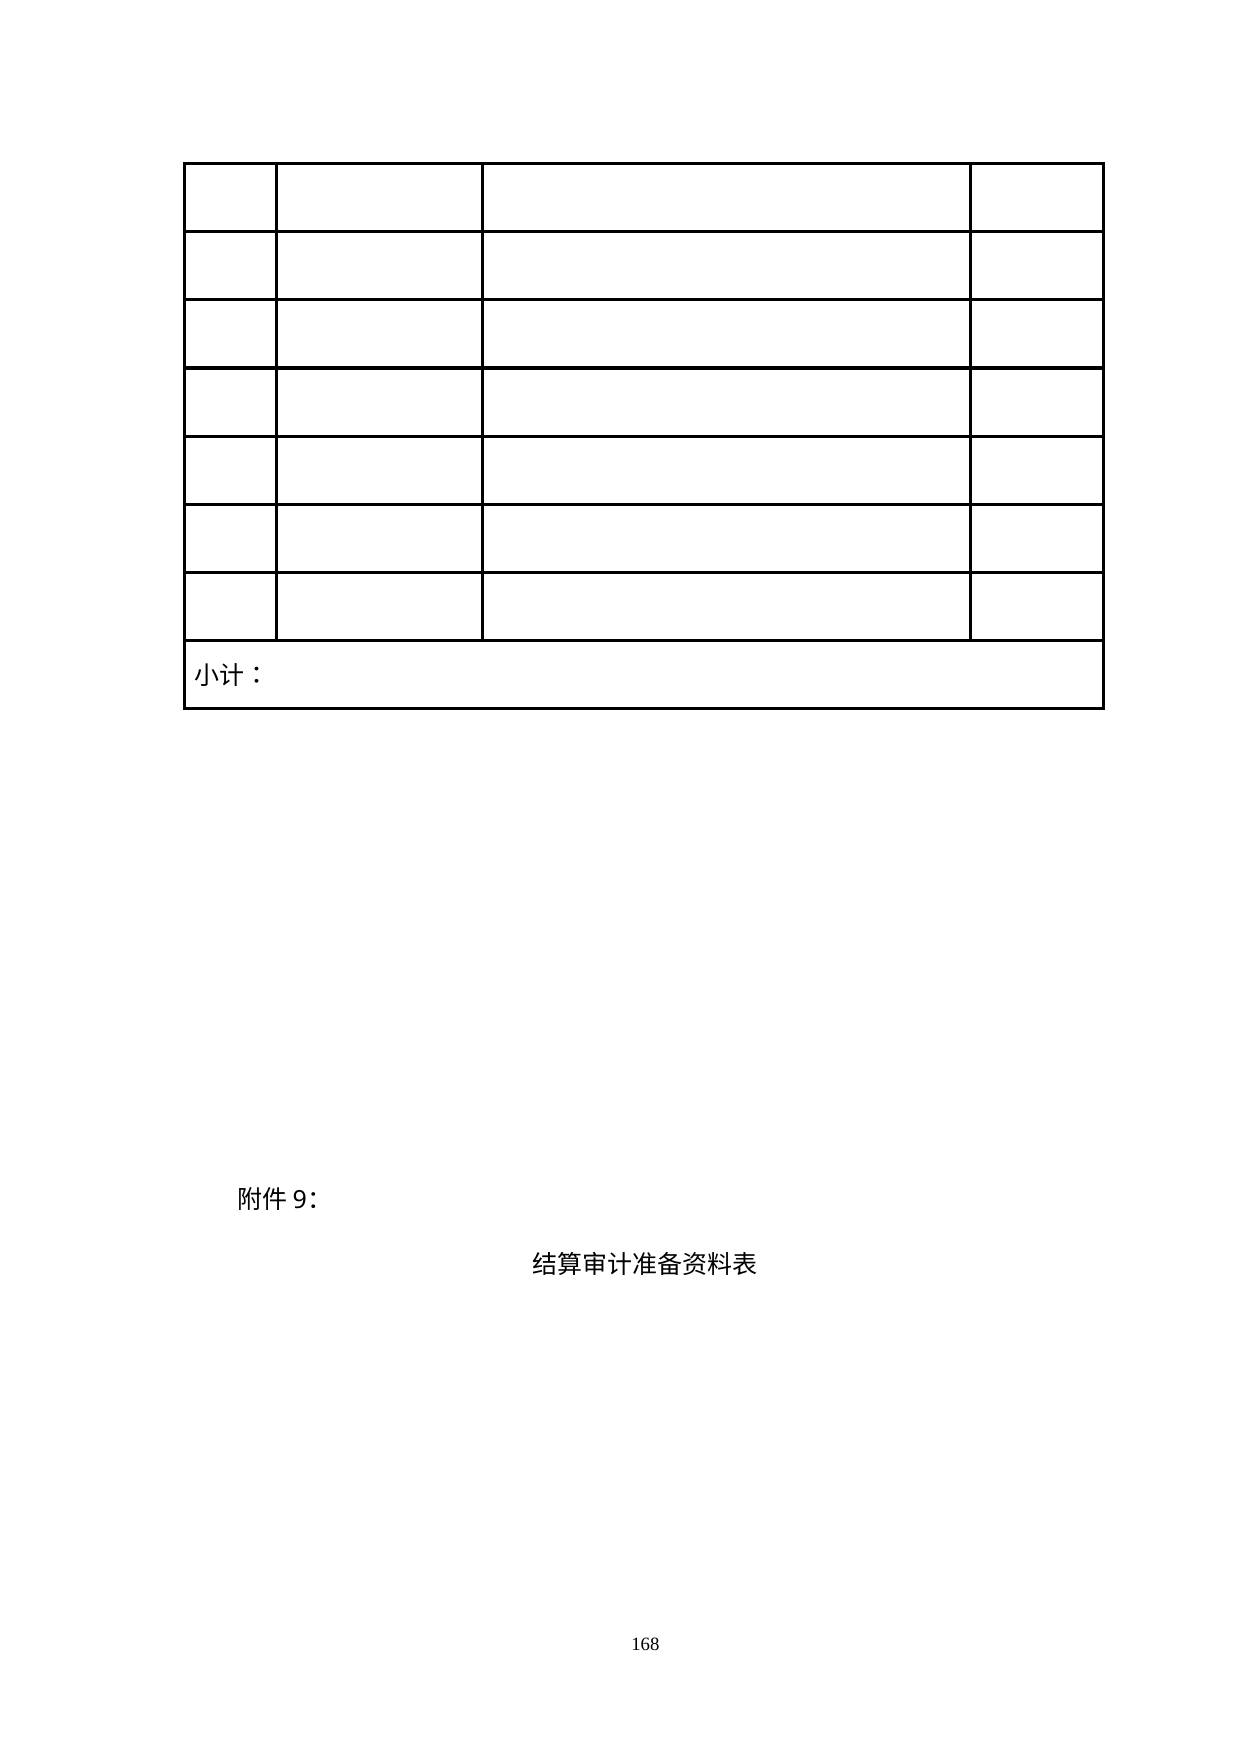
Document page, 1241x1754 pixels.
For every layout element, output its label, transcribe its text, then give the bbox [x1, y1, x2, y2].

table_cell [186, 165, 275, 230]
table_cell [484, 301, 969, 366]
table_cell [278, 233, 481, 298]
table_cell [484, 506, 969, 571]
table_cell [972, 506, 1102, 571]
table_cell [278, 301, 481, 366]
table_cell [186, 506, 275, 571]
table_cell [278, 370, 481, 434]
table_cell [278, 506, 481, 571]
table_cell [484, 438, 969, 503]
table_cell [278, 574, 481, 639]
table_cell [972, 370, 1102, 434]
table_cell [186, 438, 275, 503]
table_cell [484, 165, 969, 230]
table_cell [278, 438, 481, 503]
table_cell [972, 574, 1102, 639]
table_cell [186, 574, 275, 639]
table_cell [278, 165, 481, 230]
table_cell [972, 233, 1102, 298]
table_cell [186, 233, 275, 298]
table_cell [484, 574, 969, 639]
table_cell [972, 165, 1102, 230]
text 附件9： [187, 1165, 1053, 1230]
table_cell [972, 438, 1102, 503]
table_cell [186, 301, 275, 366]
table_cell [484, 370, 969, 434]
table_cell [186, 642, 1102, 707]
text 结算审计准备资料表 [187, 1230, 1053, 1295]
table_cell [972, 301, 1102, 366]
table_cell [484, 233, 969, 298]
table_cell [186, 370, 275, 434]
